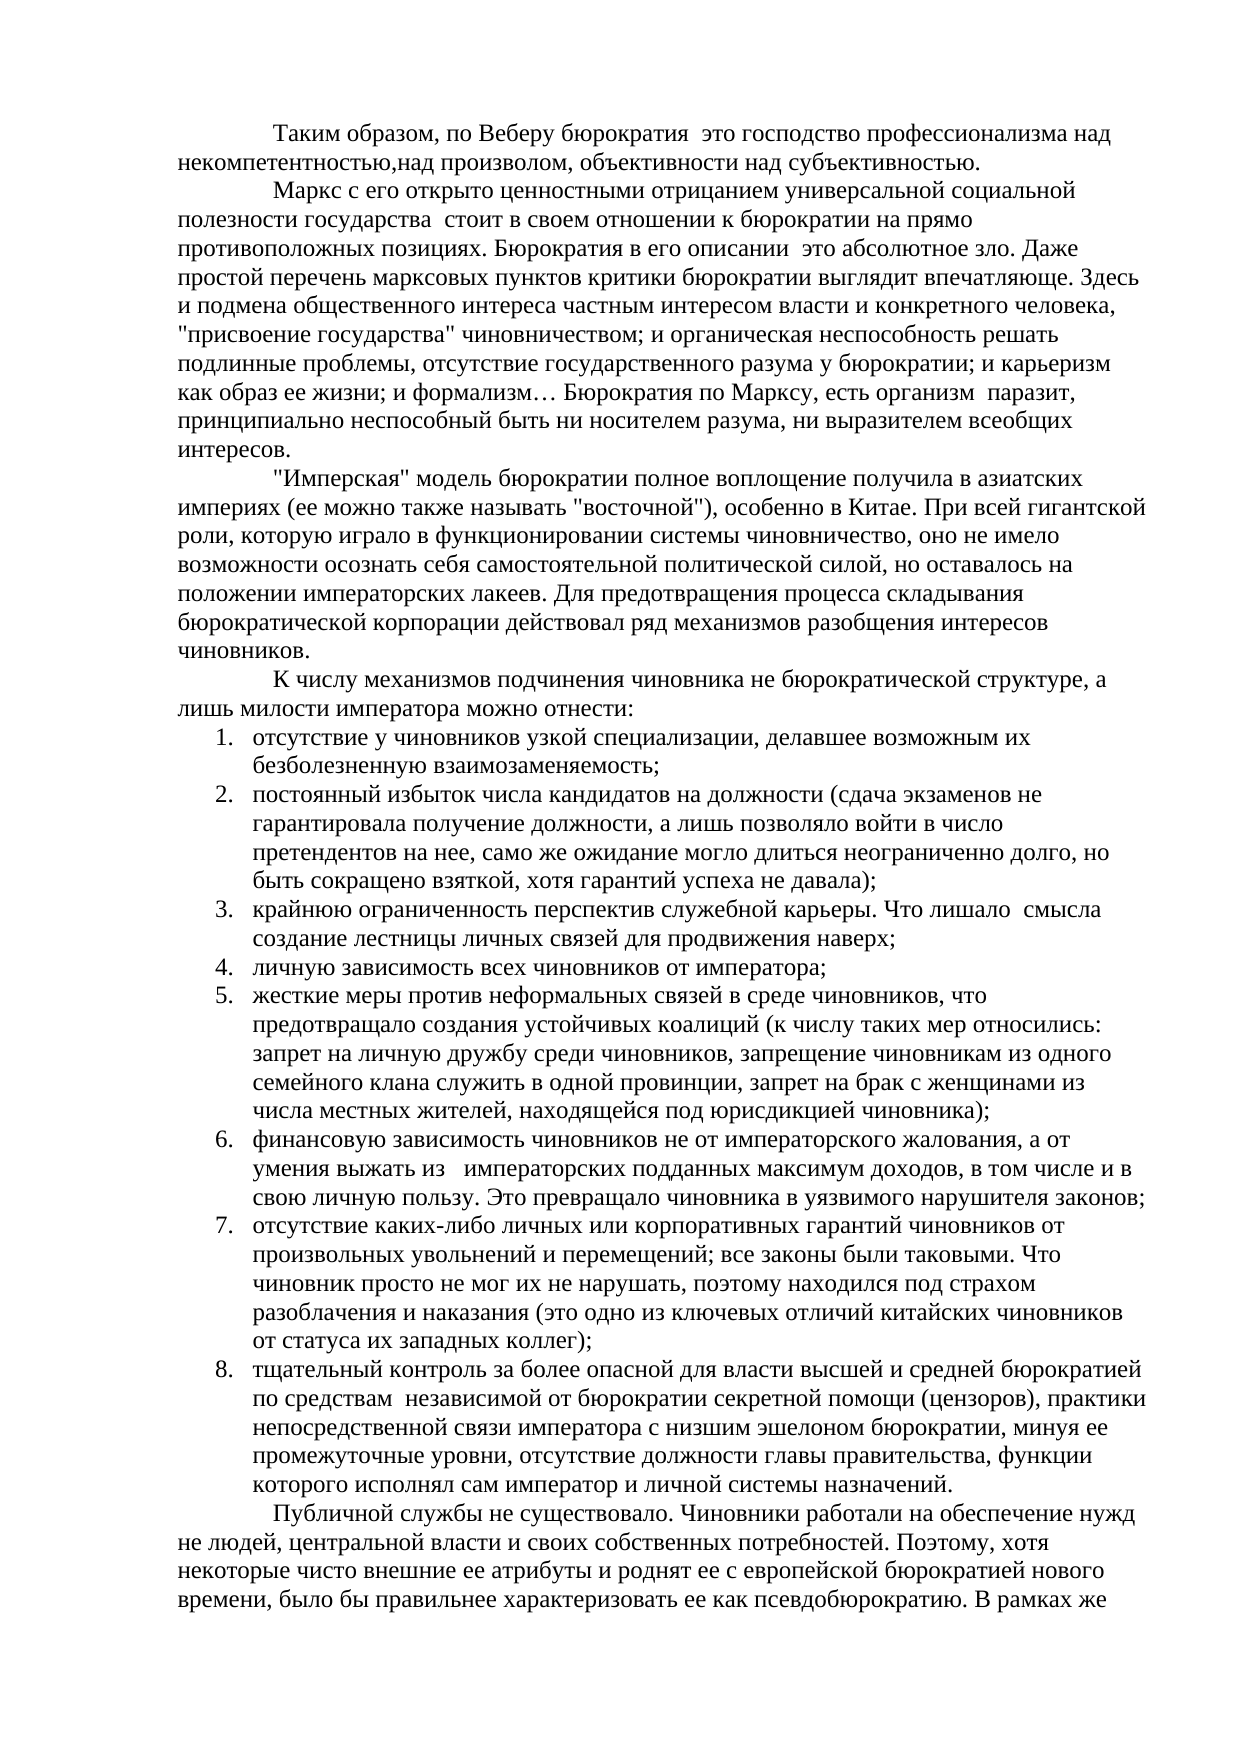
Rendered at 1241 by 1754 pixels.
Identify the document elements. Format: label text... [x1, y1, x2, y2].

text Таким образом, по Веберу бюрократия это господство профессионализма над некомпетентностью,над произволом, объективности над субъективностью. [177, 118, 1152, 176]
text Маркс с его открыто ценностными отрицанием универсальной социальной полезности государства стоит в своем отношении к бюрократии на прямо противоположных позициях. Бюрократия в его описании это абсолютное зло. Даже простой перечень марксовых пунктов критики бюрократии выглядит впечатляюще. Здесь и подмена общественного интереса частным интересом власти и конкретного человека, "присвоение государства" чиновничеством; и органическая неспособность решать подлинные проблемы, отсутствие государственного разума у бюрократии; и карьеризм как образ ее жизни; и формализм… Бюрократия по Марксу, есть организм паразит, принципиально неспособный быть ни носителем разума, ни выразителем всеобщих интересов. [177, 176, 1152, 463]
list личную зависимость всех чиновников от императора; [215, 952, 1152, 981]
list постоянный избыток числа кандидатов на должности (сдача экзаменов не гарантировала получение должности, а лишь позволяло войти в число претендентов на нее, само же ожидание могло длиться неограниченно долго, но быть сокращено взяткой, хотя гарантий успеха не давала); [215, 779, 1152, 894]
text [177, 1498, 1152, 1613]
list жесткие меры против неформальных связей в среде чиновников, что предотвращало создания устойчивых коалиций (к числу таких мер относились: запрет на личную дружбу среди чиновников, запрещение чиновникам из одного семейного клана служить в одной провинции, запрет на брак с женщинами из числа местных жителей, находящейся под юрисдикцией чиновника); [215, 981, 1152, 1124]
text К числу механизмов подчинения чиновника не бюрократической структуре, а лишь милости императора можно отнести: [177, 664, 1152, 722]
text "Имперская" модель бюрократии полное воплощение получила в азиатских империях (ее можно также называть "восточной"), особенно в Китае. При всей гигантской роли, которую играло в функционировании системы чиновничество, оно не имело возможности осознать себя самостоятельной политической силой, но оставалось на положении императорских лакеев. Для предотвращения процесса складывания бюрократической корпорации действовал ряд механизмов разобщения интересов чиновников. [177, 463, 1152, 664]
list тщательный контроль за более опасной для власти высшей и средней бюрократией по средствам независимой от бюрократии секретной помощи (цензоров), практики непосредственной связи императора с низшим эшелоном бюрократии, минуя ее промежуточные уровни, отсутствие должности главы правительства, функции которого исполнял сам император и личной системы назначений. [215, 1354, 1152, 1498]
list финансовую зависимость чиновников не от императорского жалования, а от умения выжать из императорских подданных максимум доходов, в том числе и в свою личную пользу. Это превращало чиновника в уязвимого нарушителя законов; [215, 1124, 1152, 1211]
list крайнюю ограниченность перспектив служебной карьеры. Что лишало смысла создание лестницы личных связей для продвижения наверх; [215, 894, 1152, 952]
list отсутствие каких-либо личных или корпоративных гарантий чиновников от произвольных увольнений и перемещений; все законы были таковыми. Что чиновник просто не мог их не нарушать, поэтому находился под страхом разоблачения и наказания (это одно из ключевых отличий китайских чиновников от статуса их западных коллег); [215, 1211, 1152, 1354]
list отсутствие у чиновников узкой специализации, делавшее возможным их безболезненную взаимозаменяемость; [215, 722, 1152, 779]
